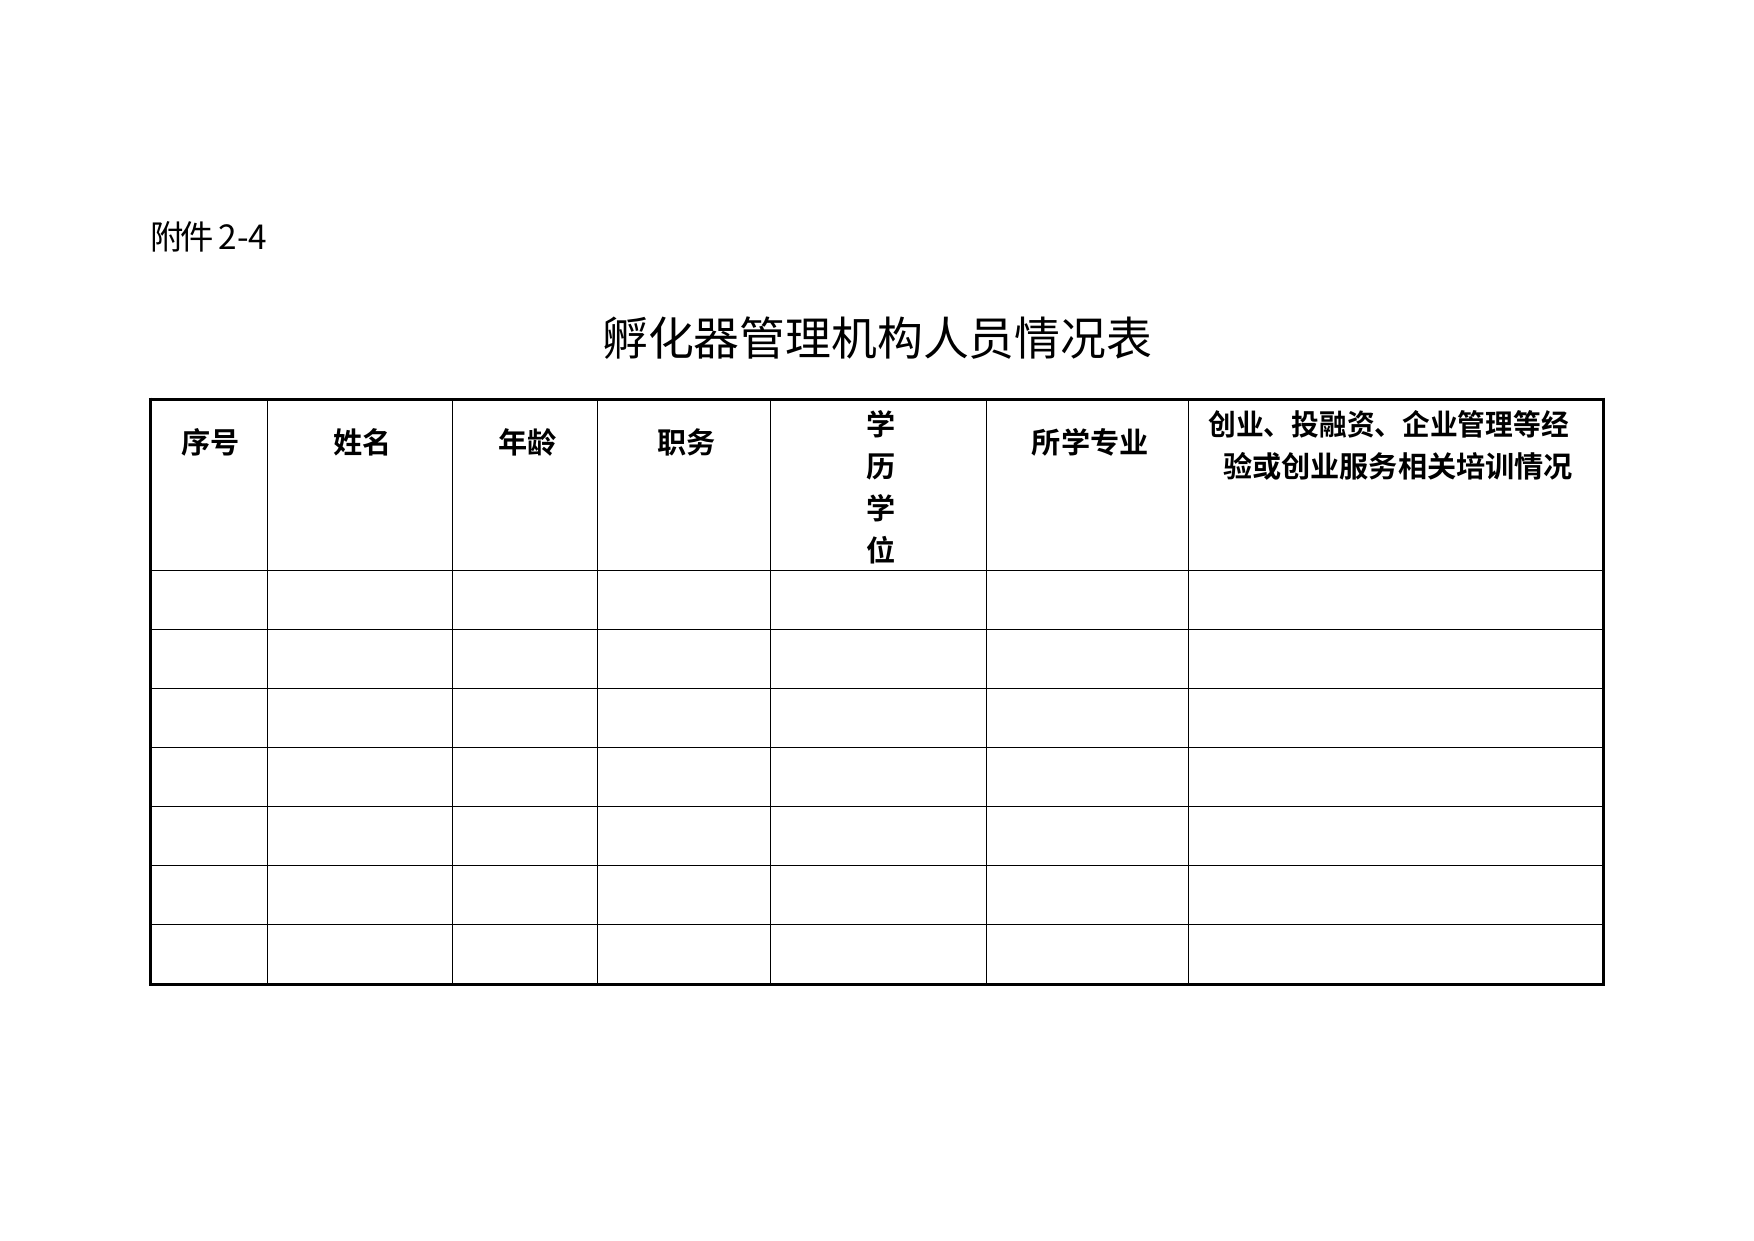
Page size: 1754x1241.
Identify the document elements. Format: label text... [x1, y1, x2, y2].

table_cell [598, 571, 770, 629]
table_cell [453, 571, 597, 629]
table_cell [152, 748, 267, 806]
table_header 职务 [598, 401, 770, 570]
table_cell [268, 630, 452, 688]
table_cell [453, 630, 597, 688]
table_cell [987, 630, 1188, 688]
table_cell [987, 689, 1188, 747]
table_cell [598, 748, 770, 806]
table_header 创业、投融资、企业管理等经验或创业服务相关培训情况 [1189, 401, 1602, 570]
table_cell [771, 571, 986, 629]
table_cell [152, 925, 267, 983]
table_cell [1189, 630, 1602, 688]
table_cell [1189, 807, 1602, 865]
table_cell [1189, 866, 1602, 924]
table_cell [152, 571, 267, 629]
table_cell [453, 689, 597, 747]
table_cell [268, 866, 452, 924]
text 附件 2-4 [150, 211, 279, 259]
table_cell [771, 866, 986, 924]
table_cell [1189, 748, 1602, 806]
table_cell [1189, 925, 1602, 983]
table_cell [1189, 689, 1602, 747]
table_header 姓名 [268, 401, 452, 570]
subtitle 孵化器管理机构人员情况表 [602, 302, 1629, 368]
table_cell [268, 689, 452, 747]
table_cell [453, 807, 597, 865]
table_cell [598, 866, 770, 924]
table_cell [152, 866, 267, 924]
table_header 序号 [152, 401, 267, 570]
table_cell [152, 689, 267, 747]
table_cell [771, 630, 986, 688]
table_header 所学专业 [987, 401, 1188, 570]
table_cell [771, 925, 986, 983]
table_cell [987, 866, 1188, 924]
table_cell [771, 689, 986, 747]
table_cell [987, 925, 1188, 983]
table_header 年龄 [453, 401, 597, 570]
table_cell [453, 866, 597, 924]
table_cell [598, 807, 770, 865]
table_cell [987, 748, 1188, 806]
table_cell [771, 807, 986, 865]
table_cell [598, 689, 770, 747]
table_cell [1189, 571, 1602, 629]
table_cell [152, 807, 267, 865]
table_header 学历学位 [771, 401, 986, 570]
table_cell [987, 571, 1188, 629]
table_cell [268, 571, 452, 629]
table_cell [268, 748, 452, 806]
table_cell [152, 630, 267, 688]
table_cell [598, 925, 770, 983]
table_cell [771, 748, 986, 806]
table_cell [453, 748, 597, 806]
table_cell [987, 807, 1188, 865]
table_cell [453, 925, 597, 983]
table_cell [268, 807, 452, 865]
table_cell [598, 630, 770, 688]
table_cell [268, 925, 452, 983]
